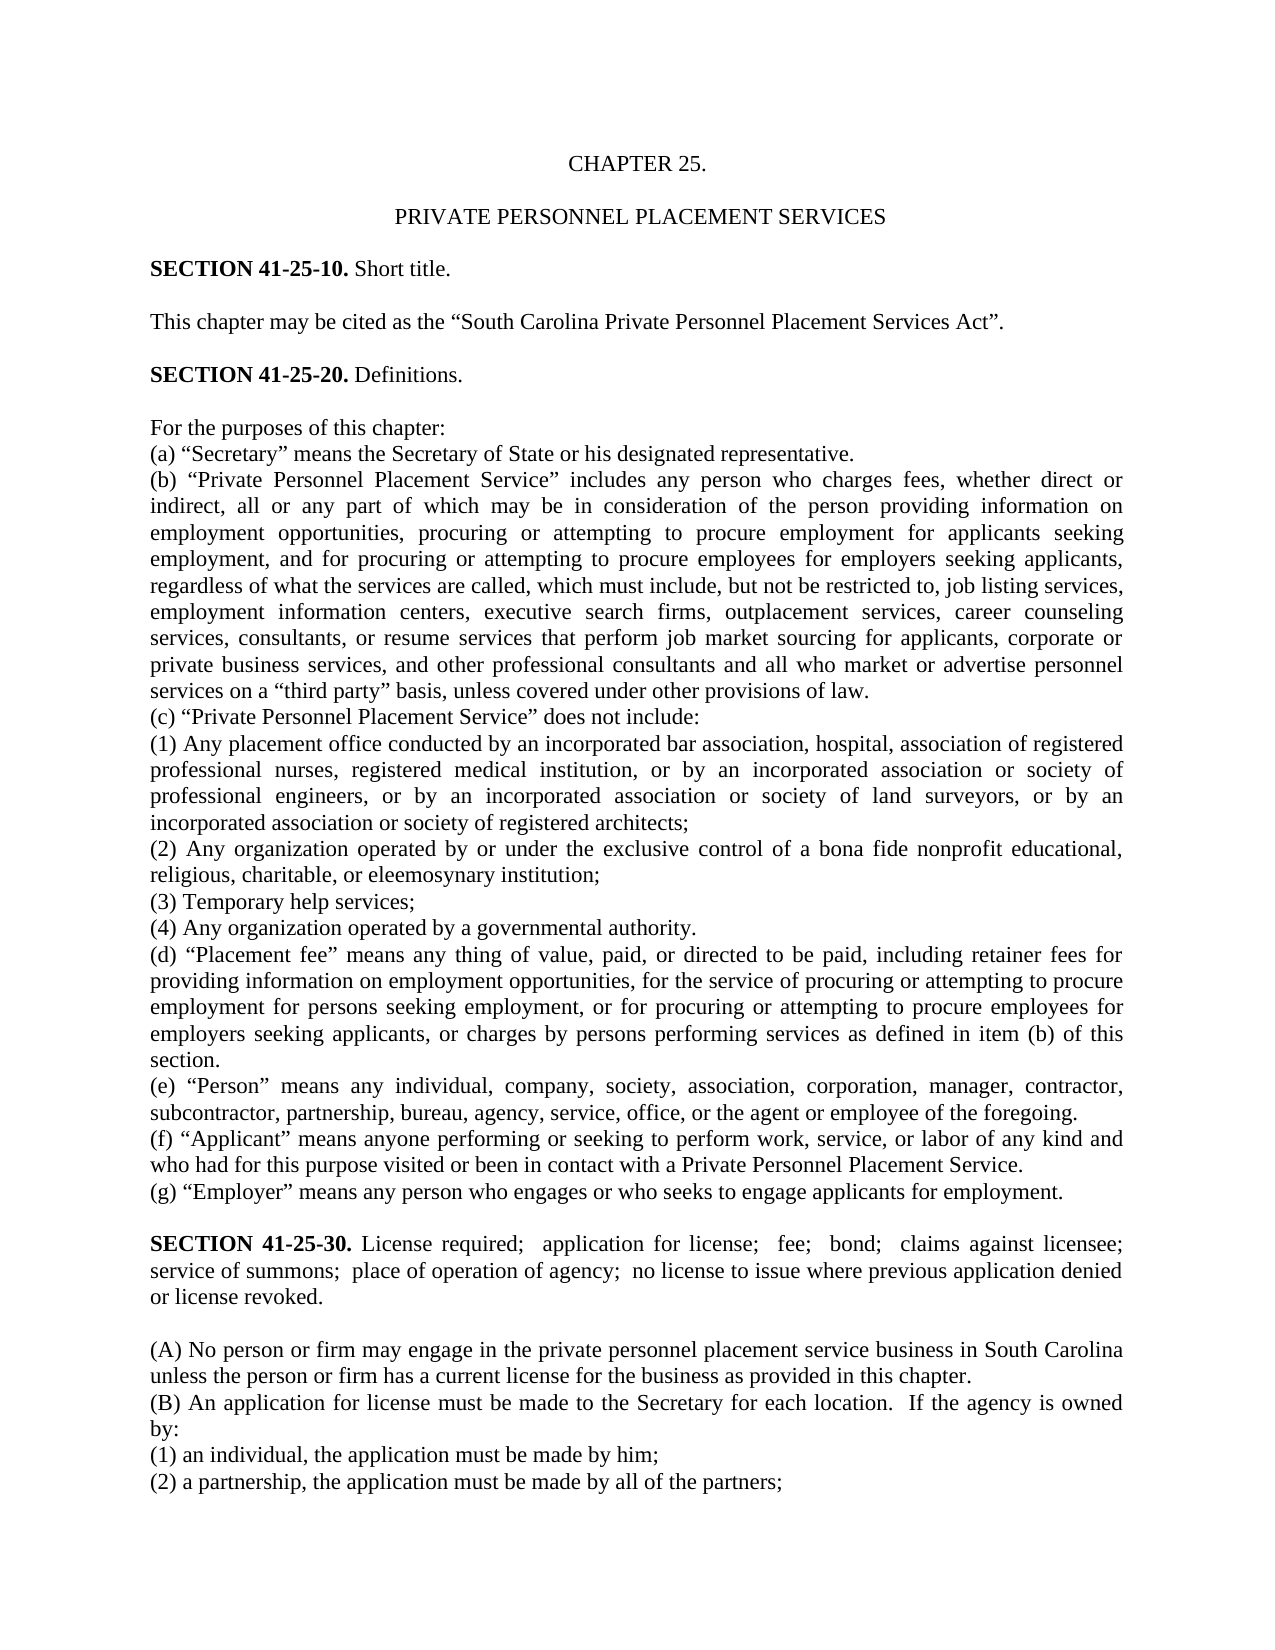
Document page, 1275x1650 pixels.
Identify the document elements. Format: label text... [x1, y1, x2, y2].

text (1) Any placement office conducted by an incorporated bar association, hospital, association of registered professional nurses, registered medical institution, or by an incorporated association or society of professional engineers, or by an incorporated association or society of land surveyors, or by an incorporated association or society of registered architects; [150, 730, 1125, 835]
text This chapter may be cited as the “South Carolina Private Personnel Placement Services Act”. [150, 308, 1125, 334]
text (4) Any organization operated by a governmental authority. [150, 914, 1125, 941]
text (e) “Person” means any individual, company, society, association, corporation, manager, contractor, subcontractor, partnership, bureau, agency, service, office, or the agent or employee of the foregoing. [150, 1072, 1125, 1125]
text (A) No person or firm may engage in the private personnel placement service business in South Carolina unless the person or firm has a current license for the business as provided in this chapter. [150, 1336, 1125, 1389]
text (1) an individual, the application must be made by him; [150, 1441, 1125, 1468]
text PRIVATE PERSONNEL PLACEMENT SERVICES [150, 203, 1125, 229]
text (B) An application for license must be made to the Secretary for each location. If the agency is owned by: [150, 1389, 1125, 1441]
text (d) “Placement fee” means any thing of value, paid, or directed to be paid, including retainer fees for providing information on employment opportunities, for the service of procuring or attempting to procure employment for persons seeking employment, or for procuring or attempting to procure employees for employers seeking applicants, or charges by persons performing services as defined in item (b) of this section. [150, 941, 1125, 1072]
text (2) a partnership, the application must be made by all of the partners; [150, 1468, 1125, 1494]
text For the purposes of this chapter: [150, 413, 1125, 440]
text (2) Any organization operated by or under the exclusive control of a bona fide nonprofit educational, religious, charitable, or eleemosynary institution; [150, 835, 1125, 888]
text SECTION 41-25-10. Short title. [150, 255, 1125, 282]
text SECTION 41-25-30. License required; application for license; fee; bond; claims against licensee; service of summons; place of operation of agency; no license to issue where previous application denied or license revoked. [150, 1231, 1125, 1309]
text (c) “Private Personnel Placement Service” does not include: [150, 703, 1125, 730]
text SECTION 41-25-20. Definitions. [150, 361, 1125, 387]
text (f) “Applicant” means anyone performing or seeking to perform work, service, or labor of any kind and who had for this purpose visited or been in contact with a Private Personnel Placement Service. [150, 1125, 1125, 1178]
text (g) “Employer” means any person who engages or who seeks to engage applicants for employment. [150, 1178, 1125, 1204]
text (b) “Private Personnel Placement Service” includes any person who charges fees, whether direct or indirect, all or any part of which may be in consideration of the person providing information on employment opportunities, procuring or attempting to procure employment for applicants seeking employment, and for procuring or attempting to procure employees for employers seeking applicants, regardless of what the services are called, which must include, but not be restricted to, job listing services, employment information centers, executive search firms, outplacement services, career counseling services, consultants, or resume services that perform job market sourcing for applicants, corporate or private business services, and other professional consultants and all who market or advertise personnel services on a “third party” basis, unless covered under other provisions of law. [150, 466, 1125, 703]
text (a) “Secretary” means the Secretary of State or his designated representative. [150, 440, 1125, 466]
text (3) Temporary help services; [150, 888, 1125, 914]
text CHAPTER 25. [150, 150, 1125, 176]
